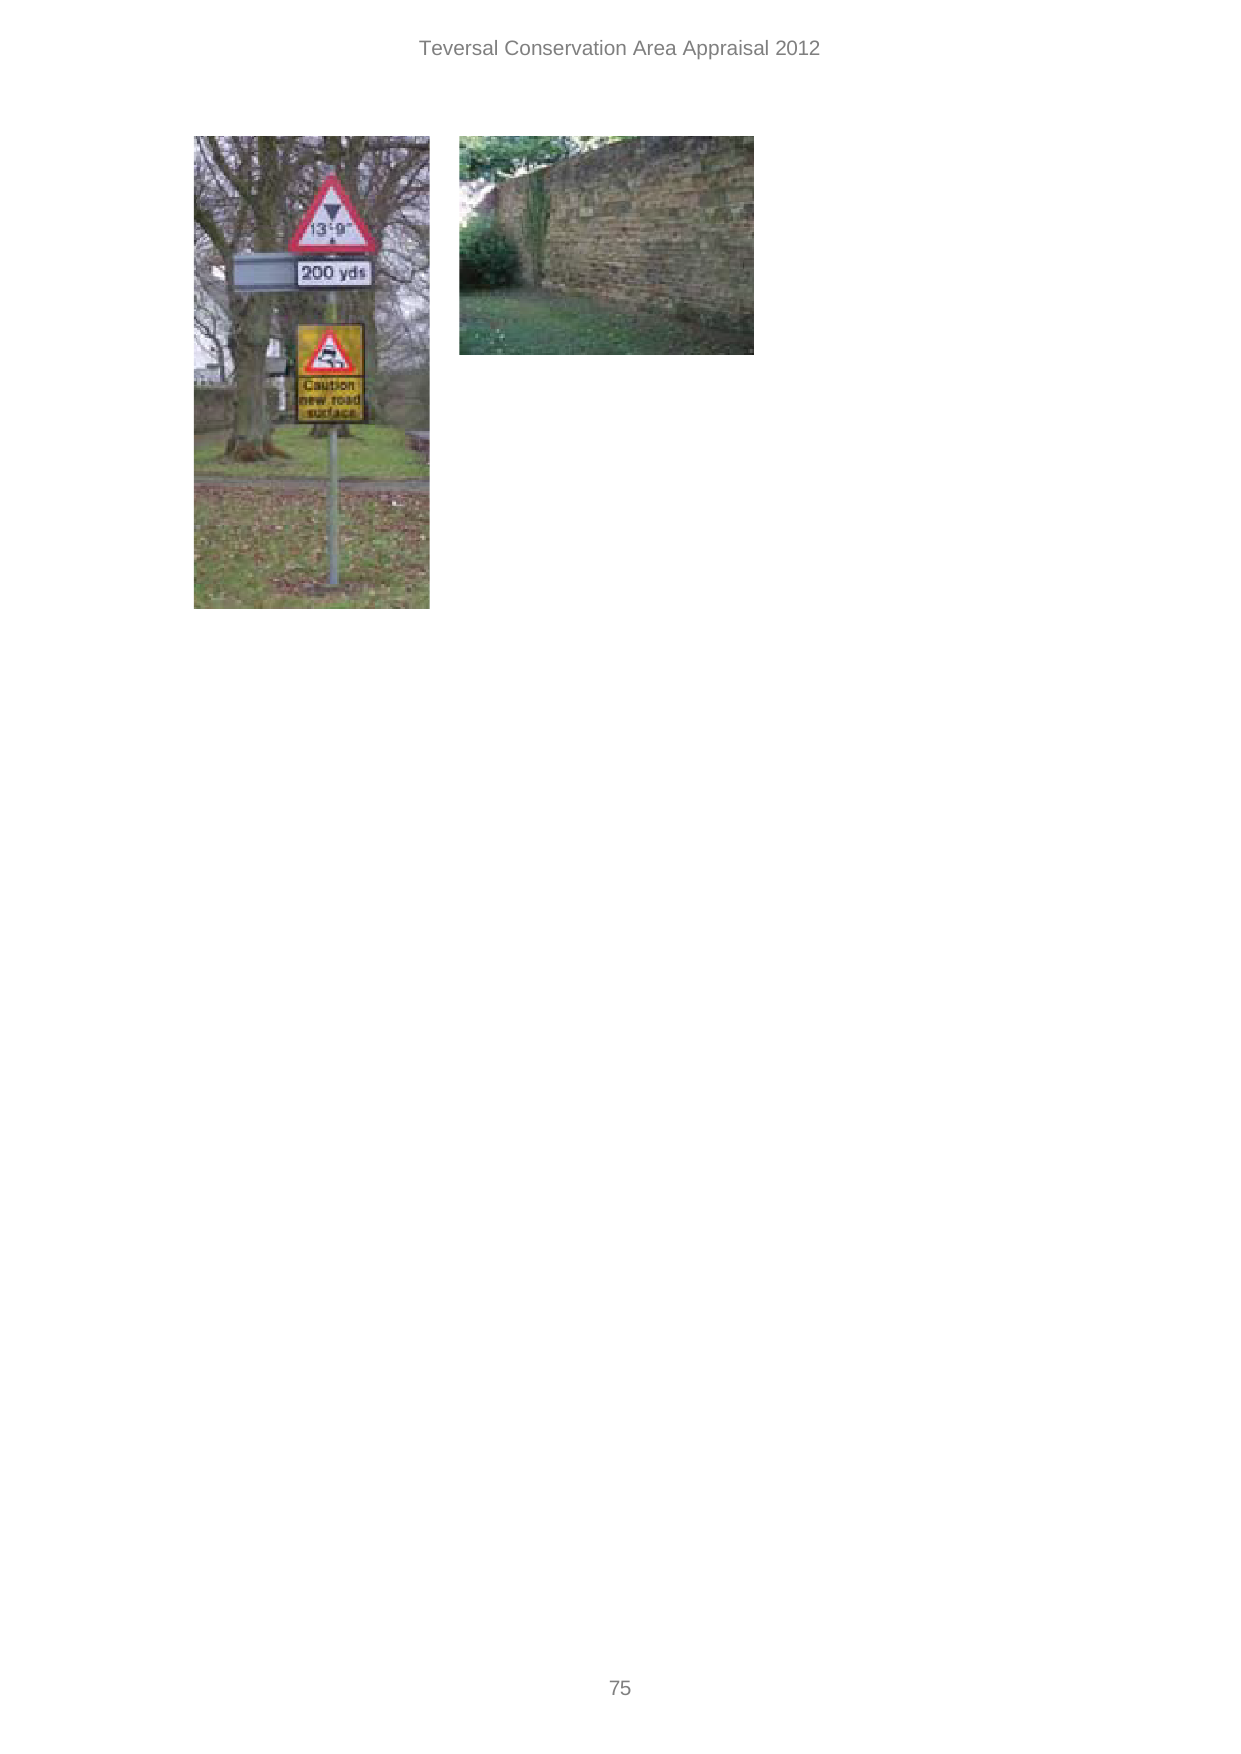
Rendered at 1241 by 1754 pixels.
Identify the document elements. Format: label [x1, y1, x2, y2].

picture [459, 136, 754, 355]
picture [193, 136, 430, 609]
